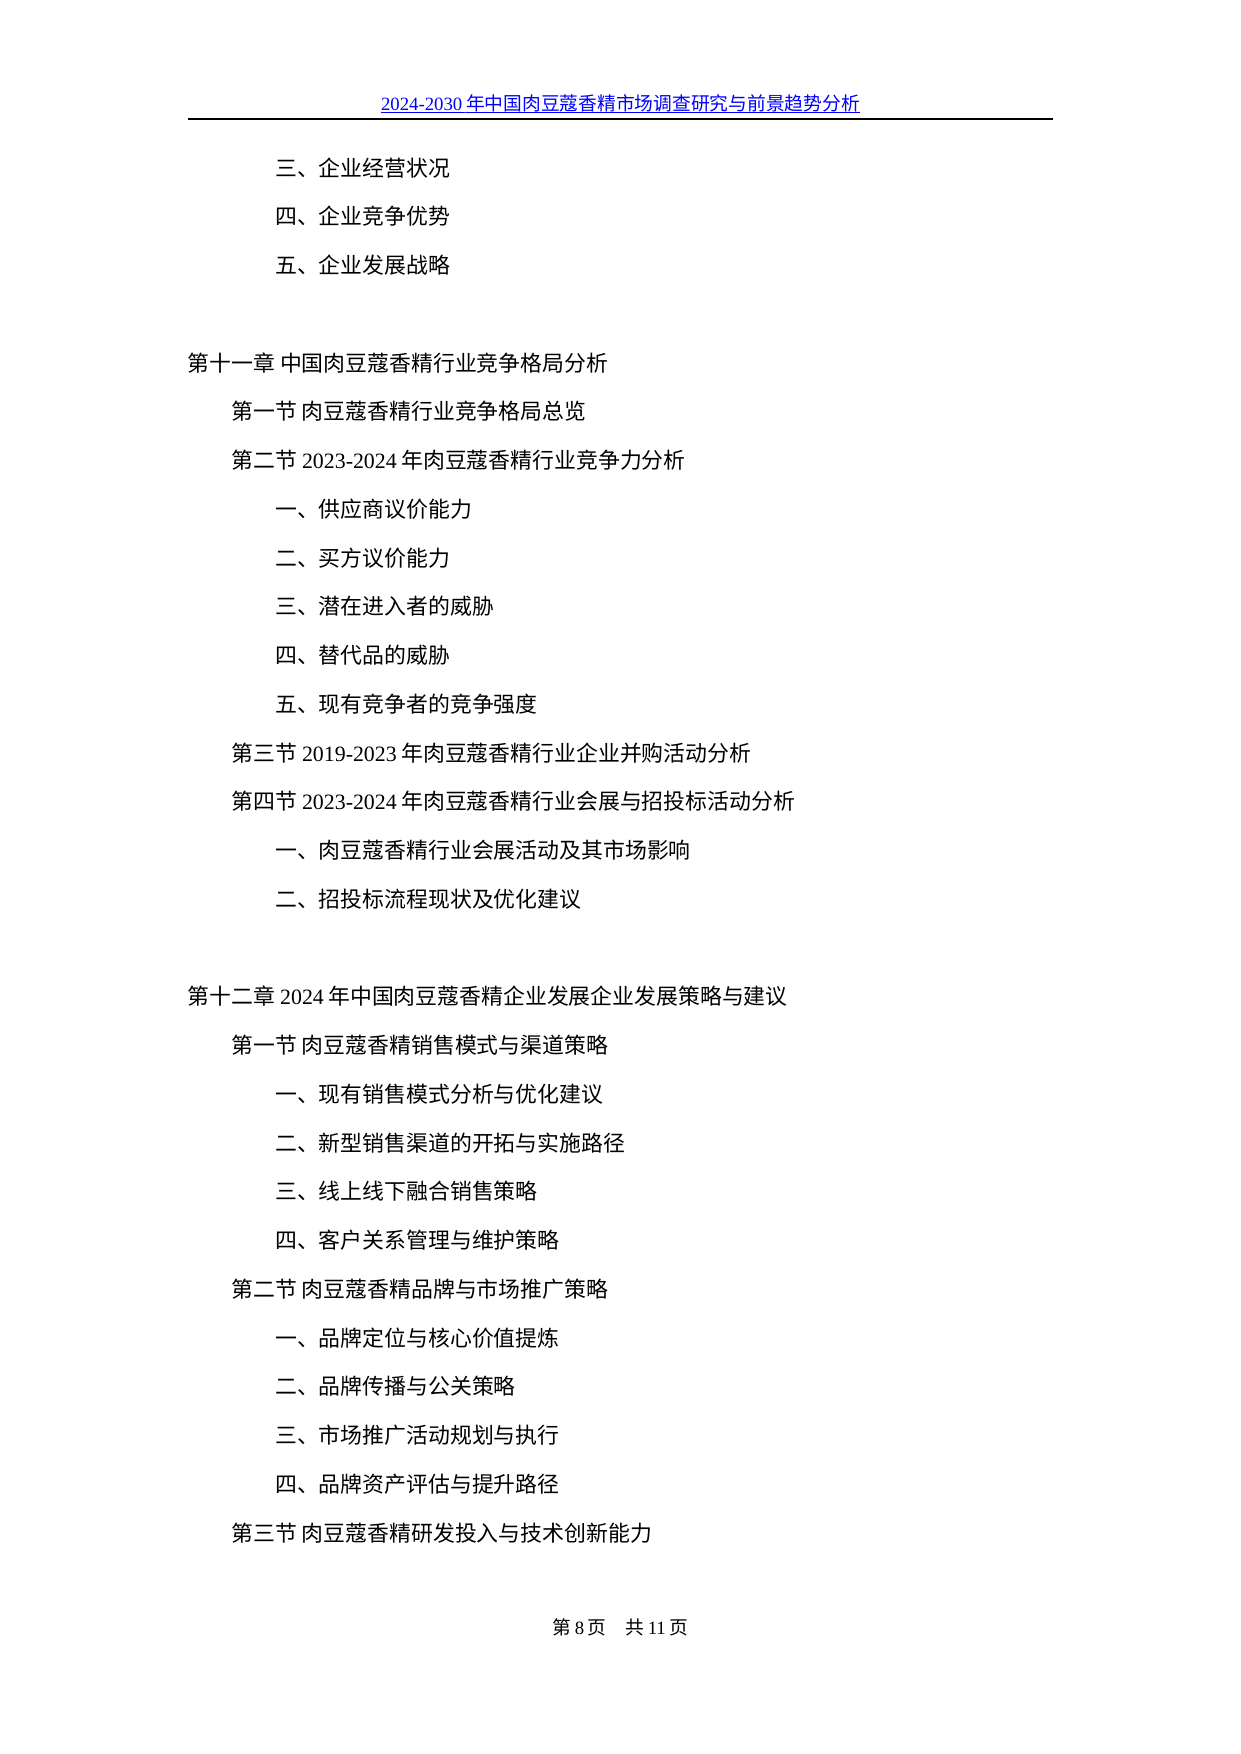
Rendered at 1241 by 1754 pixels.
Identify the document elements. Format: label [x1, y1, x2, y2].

text [187, 150, 1053, 1548]
